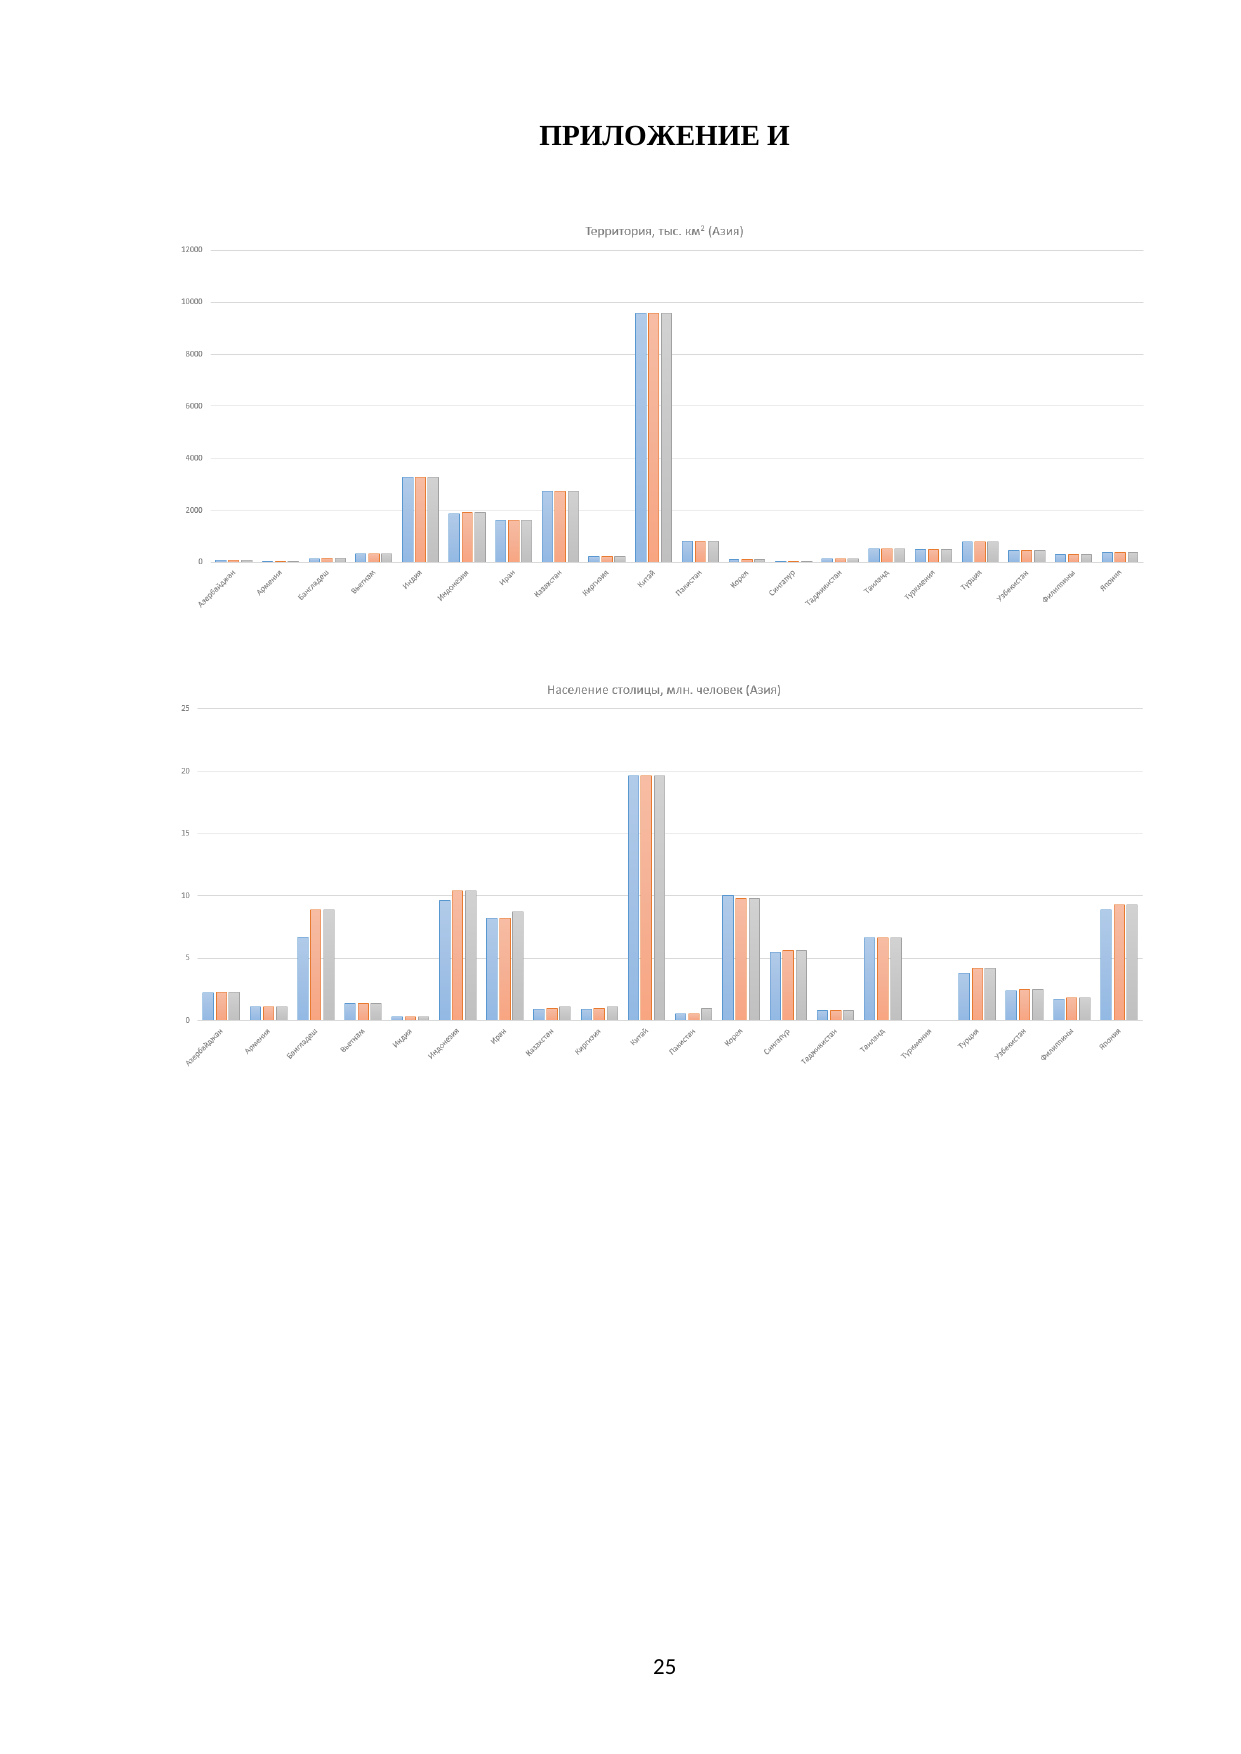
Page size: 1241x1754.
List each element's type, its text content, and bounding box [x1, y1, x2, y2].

text ПРИЛОЖЕНИЕ И [177, 118, 1152, 152]
picture [177, 218, 1152, 613]
picture [177, 676, 1152, 1071]
